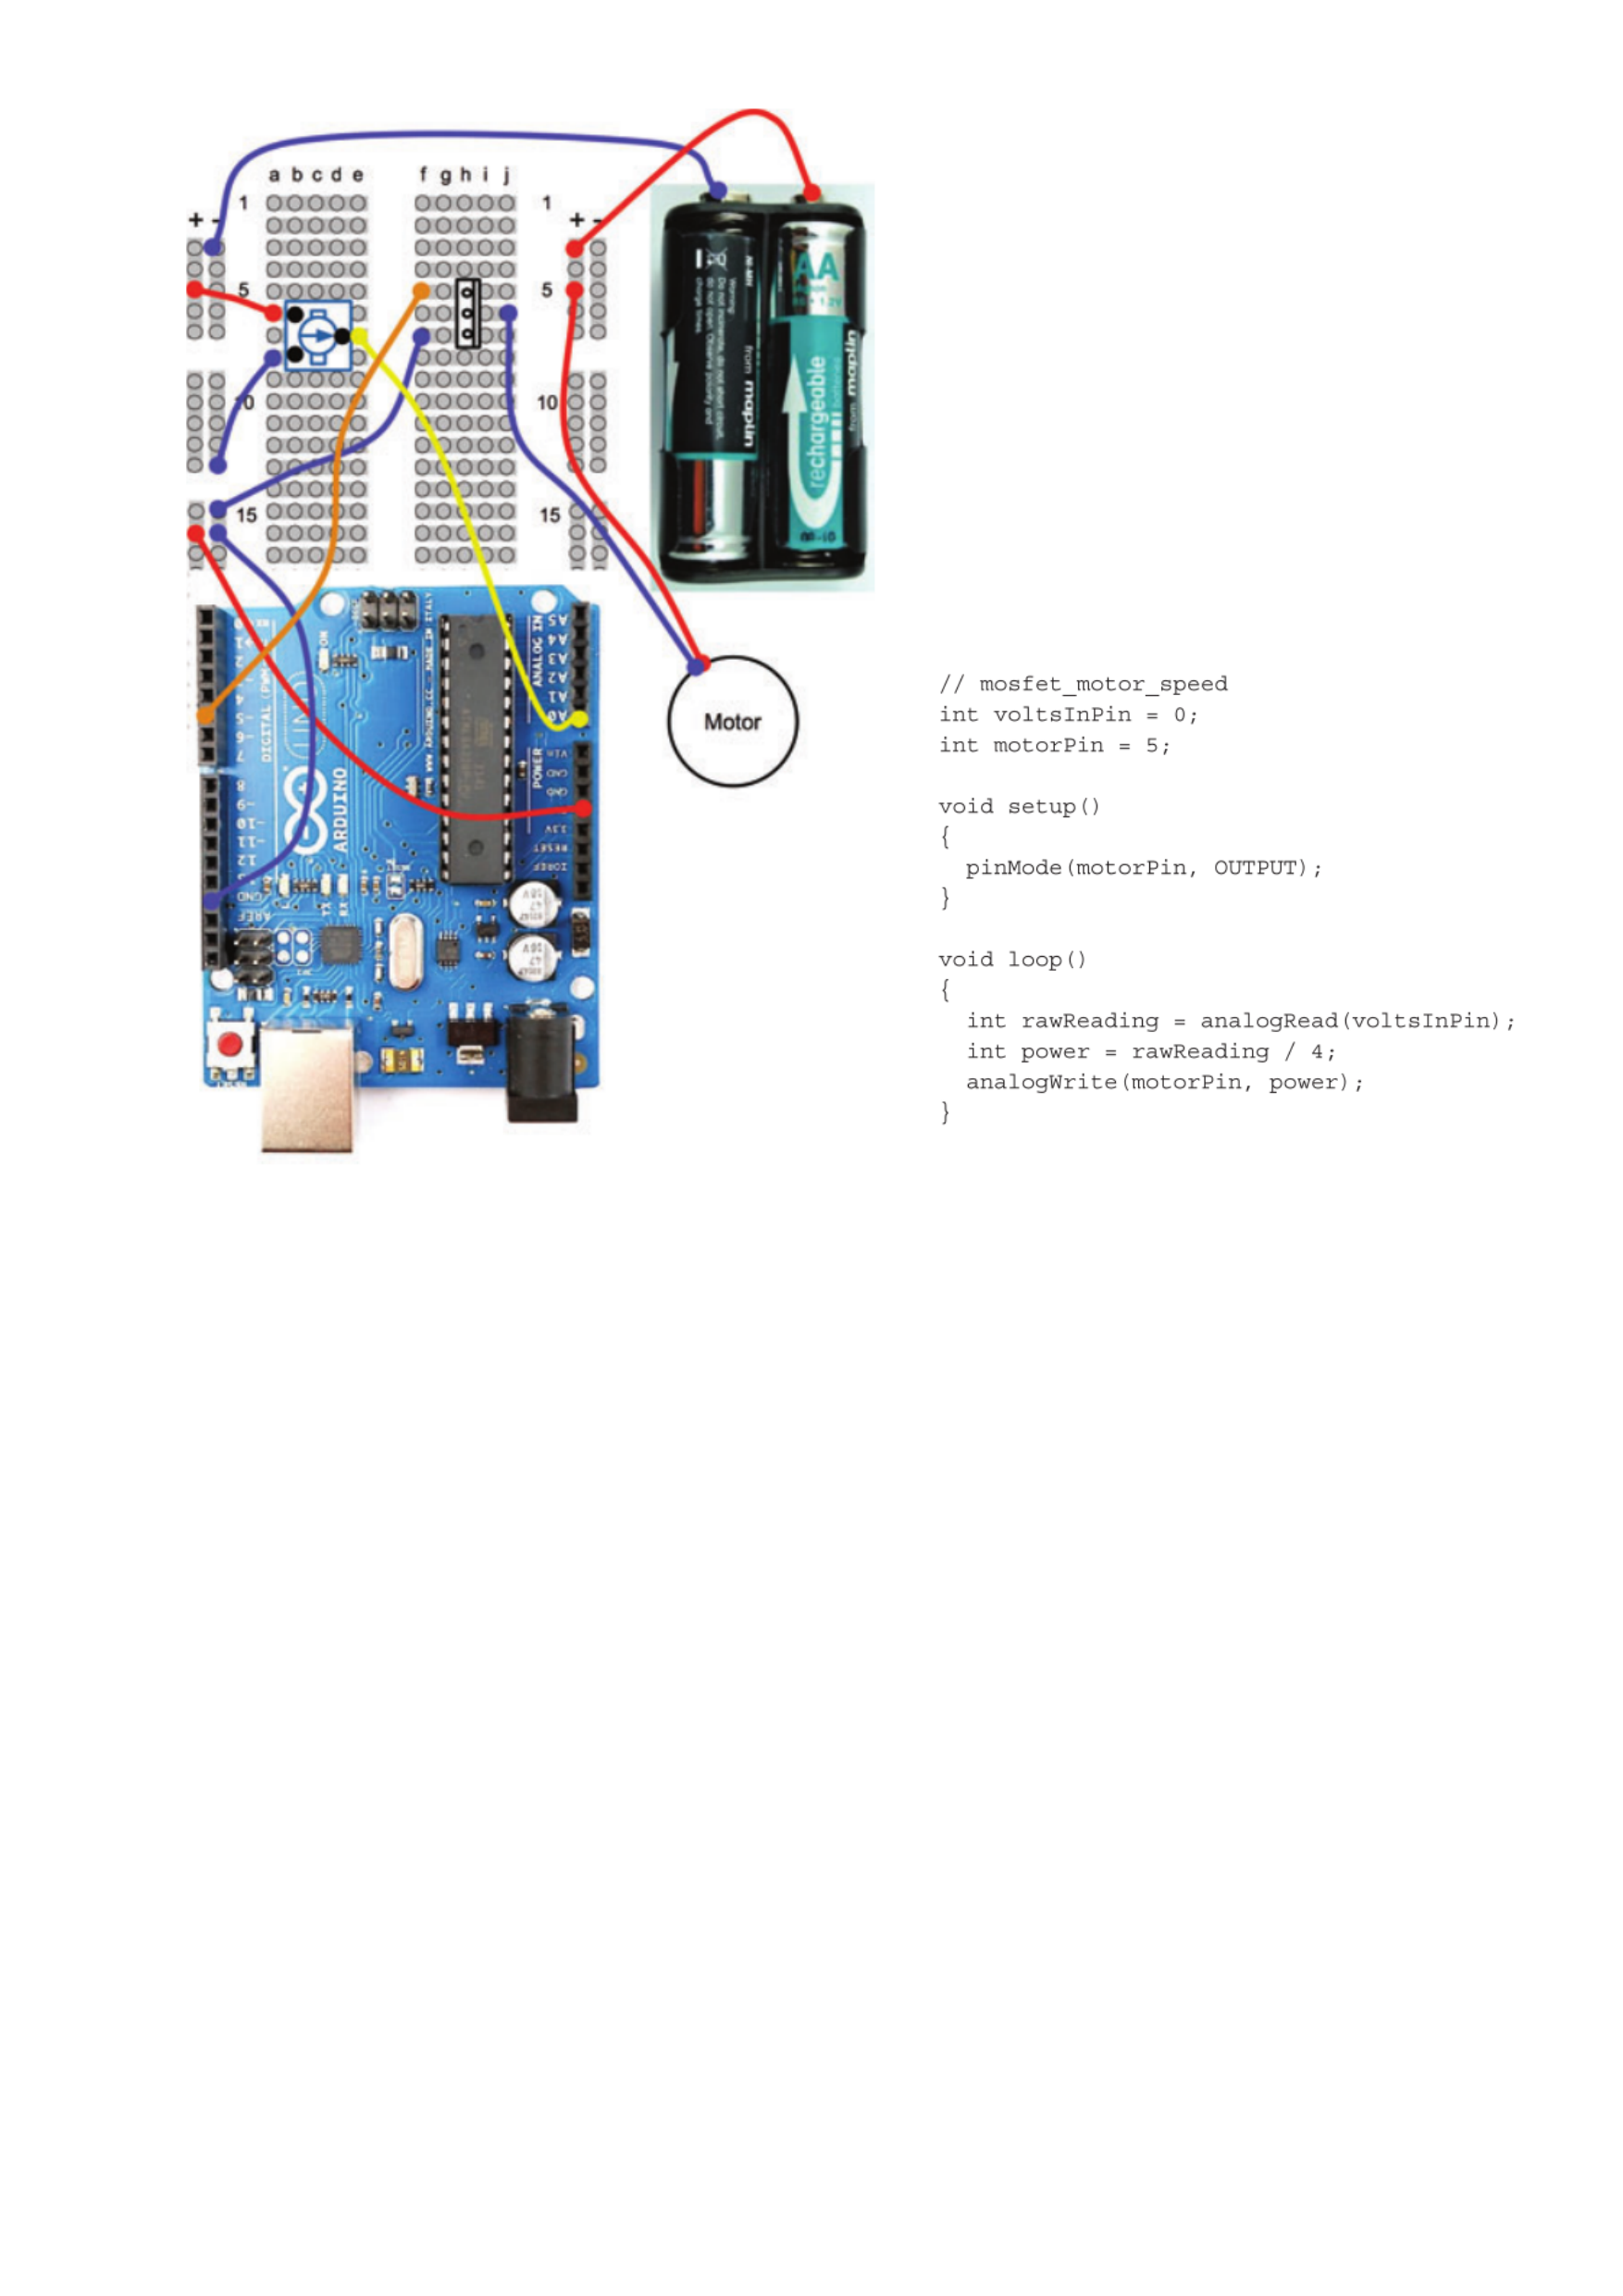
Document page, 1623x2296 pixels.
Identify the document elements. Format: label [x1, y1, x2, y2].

picture [69, 69, 1523, 1172]
